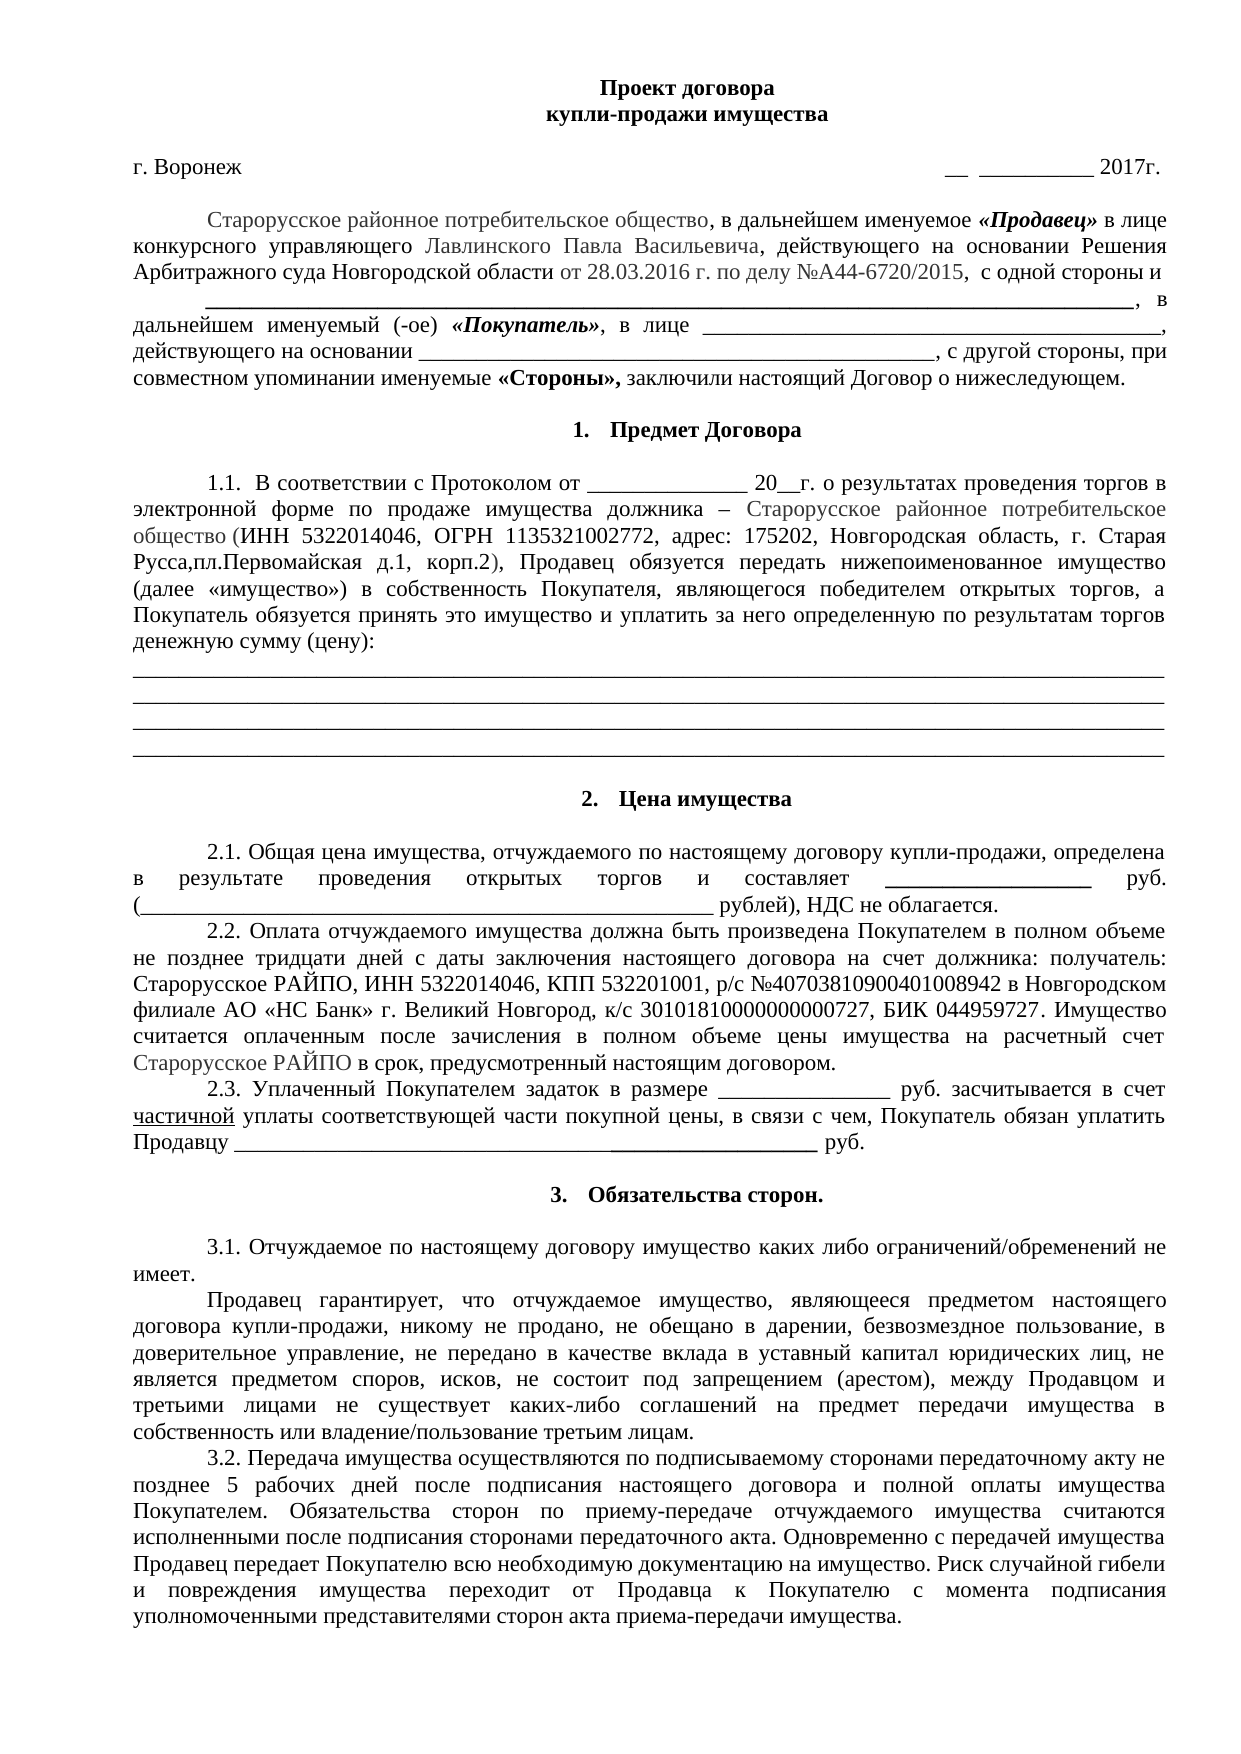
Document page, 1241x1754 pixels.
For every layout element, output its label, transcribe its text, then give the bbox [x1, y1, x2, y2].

text Проект договора [133, 74, 1167, 100]
text Старорусское районное потребительское общество, в дальнейшем именуемое «Продавец» в лице конкурсного управляющего Лавлинского Павла Васильевича, действующего на основании Решения Арбитражного суда Новгородской области от 28.03.2016 г. по делу №А44-6720/2015, с одной стороны и [133, 206, 1167, 285]
text ________________________________________________________________________________________________________________________________________________________________________________________________________________________________________________________________________________________________________________________________________________________________________ [133, 654, 1167, 759]
text г. Воронеж __ __________ 2017г. [133, 153, 1167, 179]
list Цена имущества [207, 785, 1167, 812]
text 2.2. Оплата отчуждаемого имущества должна быть произведена Покупателем в полном объеме не позднее тридцати дней с даты заключения настоящего договора на счет должника: получатель: Старорусское РАЙПО, ИНН 5322014046, КПП 532201001, р/с №40703810900401008942 в Новгородском филиале АО «НС Банк» г. Великий Новгород, к/с 30101810000000000727, БИК 044959727. Имущество считается оплаченным после зачисления в полном объеме цены имущества на расчетный счет Старорусское РАЙПО в срок, предусмотренный настоящим договором. [133, 996, 1167, 1075]
text купли-продажи имущества [133, 100, 1167, 127]
text 2.2. Оплата отчуждаемого имущества должна быть произведена Покупателем в полном объеме не позднее тридцати дней с даты заключения настоящего договора на счет должника: получатель: Старорусское РАЙПО, ИНН 5322014046, КПП 532201001, р/с №40703810900401008942 в Новгородском филиале АО «НС Банк» г. Великий Новгород, к/с 30101810000000000727, БИК 044959727. Имущество считается оплаченным после зачисления в полном объеме цены имущества на расчетный счет Старорусское РАЙПО в срок, предусмотренный настоящим договором. [133, 917, 1167, 970]
list Предмет Договора [207, 416, 1167, 443]
text 2.3. Уплаченный Покупателем задаток в размере _______________ руб. засчитывается в счет частичной уплаты соответствующей части покупной цены, в связи с чем, Покупатель обязан уплатить Продавцу ___________________________________________________ руб. [133, 1075, 1167, 1154]
text Продавец гарантирует, что отчуждаемое имущество, являющееся предметом настоящего договора купли-продажи, никому не продано, не обещано в дарении, безвозмездное пользование, в доверительное управление, не передано в качестве вклада в уставный капитал юридических лиц, не является предметом споров, исков, не состоит под запрещением (арестом), между Продавцом и третьими лицами не существует каких-либо соглашений на предмет передачи имущества в собственность или владение/пользование третьим лицам. [133, 1286, 1167, 1444]
text 2.1. Общая цена имущества, отчуждаемого по настоящему договору купли-продажи, определена в результате проведения открытых торгов и составляет __________________ руб. (__________________________________________________ рублей), НДС не облагается. [133, 838, 1167, 917]
text _________________________________________________________________________________, в дальнейшем именуемый (-ое) «Покупатель», в лице ________________________________________, действующего на основании _____________________________________________, с другой стороны, при совместном упоминании именуемые «Стороны», заключили настоящий Договор о нижеследующем. [133, 285, 1167, 390]
text 3.1. Отчуждаемое по настоящему договору имущество каких либо ограничений/обременений не имеет. [133, 1233, 1167, 1286]
text 3.2. Передача имущества осуществляются по подписываемому сторонами передаточному акту не позднее 5 рабочих дней после подписания настоящего договора и полной оплаты имущества Покупателем. Обязательства сторон по приему-передаче отчуждаемого имущества считаются исполненными после подписания сторонами передаточного акта. Одновременно с передачей имущества Продавец передает Покупателю всю необходимую документацию на имущество. Риск случайной гибели и повреждения имущества переходит от Продавца к Покупателю с момента подписания уполномоченными представителями сторон акта приема-передачи имущества. [133, 1444, 1167, 1629]
text 1.1. В соответствии с Протоколом от ______________ 20__г. о результатах проведения торгов в электронной форме по продаже имущества должника – Старорусское районное потребительское общество (ИНН 5322014046, ОГРН 1135321002772, адрес: 175202, Новгородская область, г. Старая Русса,пл.Первомайская д.1, корп.2), Продавец обязуется передать нижепоименованное имущество (далее «имущество») в собственность Покупателя, являющегося победителем открытых торгов, а Покупатель обязуется принять это имущество и уплатить за него определенную по результатам торгов денежную сумму (цену): [133, 469, 1167, 654]
list Обязательства сторон. [207, 1181, 1167, 1207]
